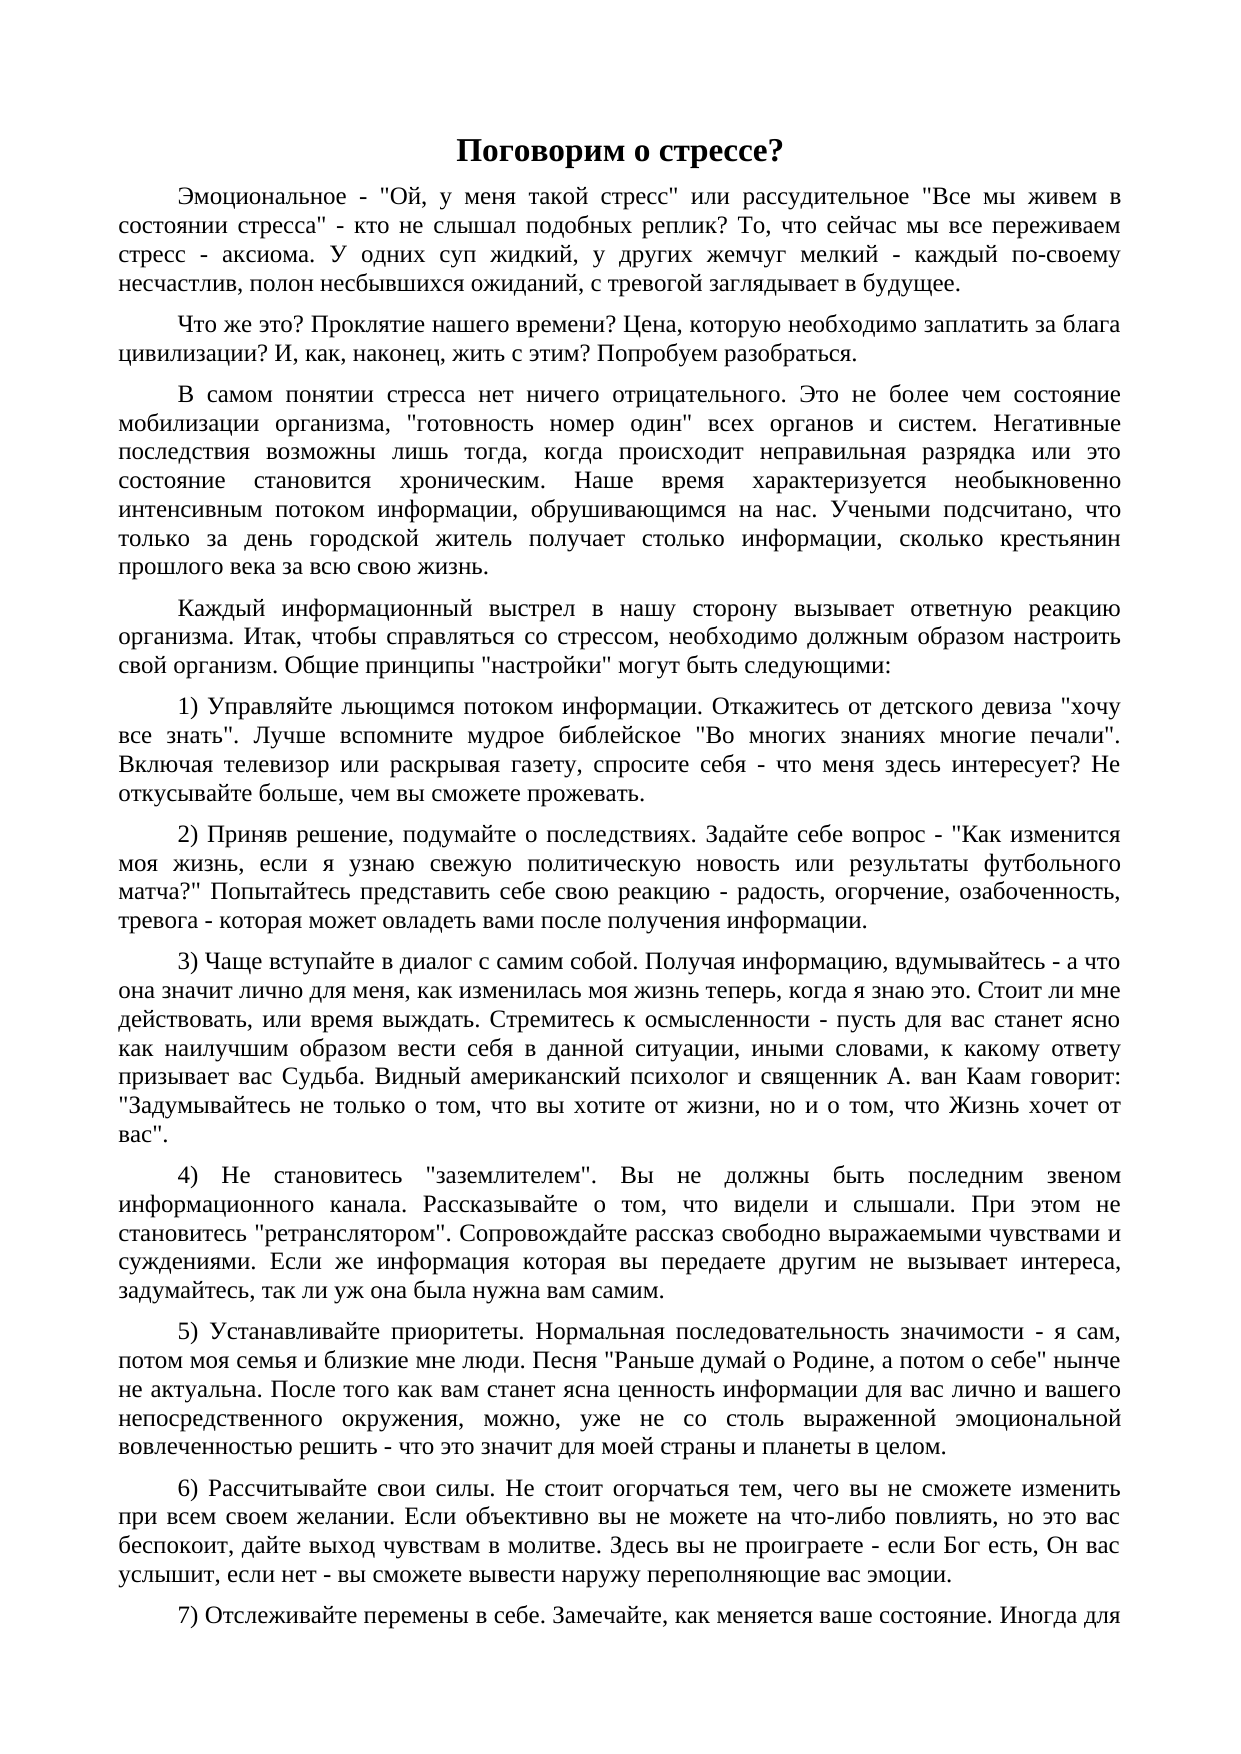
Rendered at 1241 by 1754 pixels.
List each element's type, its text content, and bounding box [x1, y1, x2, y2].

text Эмоциональное - "Ой, у меня такой стресс" или рассудительное "Все мы живем в состоянии стресса" - кто не слышал подобных реплик? То, что сейчас мы все переживаем стресс - аксиома. У одних суп жидкий, у других жемчуг мелкий - каждый по-своему несчастлив, полон несбывшихся ожиданий, с тревогой заглядывает в будущее. [118, 181, 1122, 296]
text Каждый информационный выстрел в нашу сторону вызывает ответную реакцию организма. Итак, чтобы справляться со стрессом, необходимо должным образом настроить свой организм. Общие принципы "настройки" могут быть следующими: [118, 593, 1122, 679]
text 1) Управляйте льющимся потоком информации. Откажитесь от детского девиза "хочу все знать". Лучше вспомните мудрое библейское "Во многих знаниях многие печали". Включая телевизор или раскрывая газету, спросите себя - что меня здесь интересует? Не откусывайте больше, чем вы сможете прожевать. [118, 691, 1122, 806]
text 3) Чаще вступайте в диалог с самим собой. Получая информацию, вдумывайтесь - а что она значит лично для меня, как изменилась моя жизнь теперь, когда я знаю это. Стоит ли мне действовать, или время выждать. Стремитесь к осмысленности - пусть для вас станет ясно как наилучшим образом вести себя в данной ситуации, иными словами, к какому ответу призывает вас Судьба. Видный американский психолог и священник А. ван Каам говорит: "Задумывайтесь не только о том, что вы хотите от жизни, но и о том, что Жизнь хочет от вас". [118, 946, 1122, 1148]
text 2) Приняв решение, подумайте о последствиях. Задайте себе вопрос - "Как изменится моя жизнь, если я узнаю свежую политическую новость или результаты футбольного матча?" Попытайтесь представить себе свою реакцию - радость, огорчение, озабоченность, тревога - которая может овладеть вами после получения информации. [118, 819, 1122, 934]
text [118, 1600, 1122, 1629]
text Что же это? Проклятие нашего времени? Цена, которую необходимо заплатить за блага цивилизации? И, как, наконец, жить с этим? Попробуем разобраться. [118, 309, 1122, 366]
text 6) Рассчитывайте свои силы. Не стоит огорчаться тем, чего вы не сможете изменить при всем своем желании. Если объективно вы не можете на что-либо повлиять, но это вас беспокоит, дайте выход чувствам в молитве. Здесь вы не проиграете - если Бог есть, Он вас услышит, если нет - вы сможете вывести наружу переполняющие вас эмоции. [118, 1473, 1122, 1588]
text 4) Не становитесь "заземлителем". Вы не должны быть последним звеном информационного канала. Рассказывайте о том, что видели и слышали. При этом не становитесь "ретранслятором". Сопровождайте рассказ свободно выражаемыми чувствами и суждениями. Если же информация которая вы передаете другим не вызывает интереса, задумайтесь, так ли уж она была нужна вам самим. [118, 1160, 1122, 1304]
text 5) Устанавливайте приоритеты. Нормальная последовательность значимости - я сам, потом моя семья и близкие мне люди. Песня "Раньше думай о Родине, а потом о себе" нынче не актуальна. После того как вам станет ясна ценность информации для вас лично и вашего непосредственного окружения, можно, уже не со столь выраженной эмоциональной вовлеченностью решить - что это значит для моей страны и планеты в целом. [118, 1316, 1122, 1460]
text Поговорим о стрессе? [118, 131, 1122, 169]
text В самом понятии стресса нет ничего отрицательного. Это не более чем состояние мобилизации организма, "готовность номер один" всех органов и систем. Негативные последствия возможны лишь тогда, когда происходит неправильная разрядка или это состояние становится хроническим. Наше время характеризуется необыкновенно интенсивным потоком информации, обрушивающимся на нас. Учеными подсчитано, что только за день городской житель получает столько информации, сколько крестьянин прошлого века за всю свою жизнь. [118, 379, 1122, 580]
